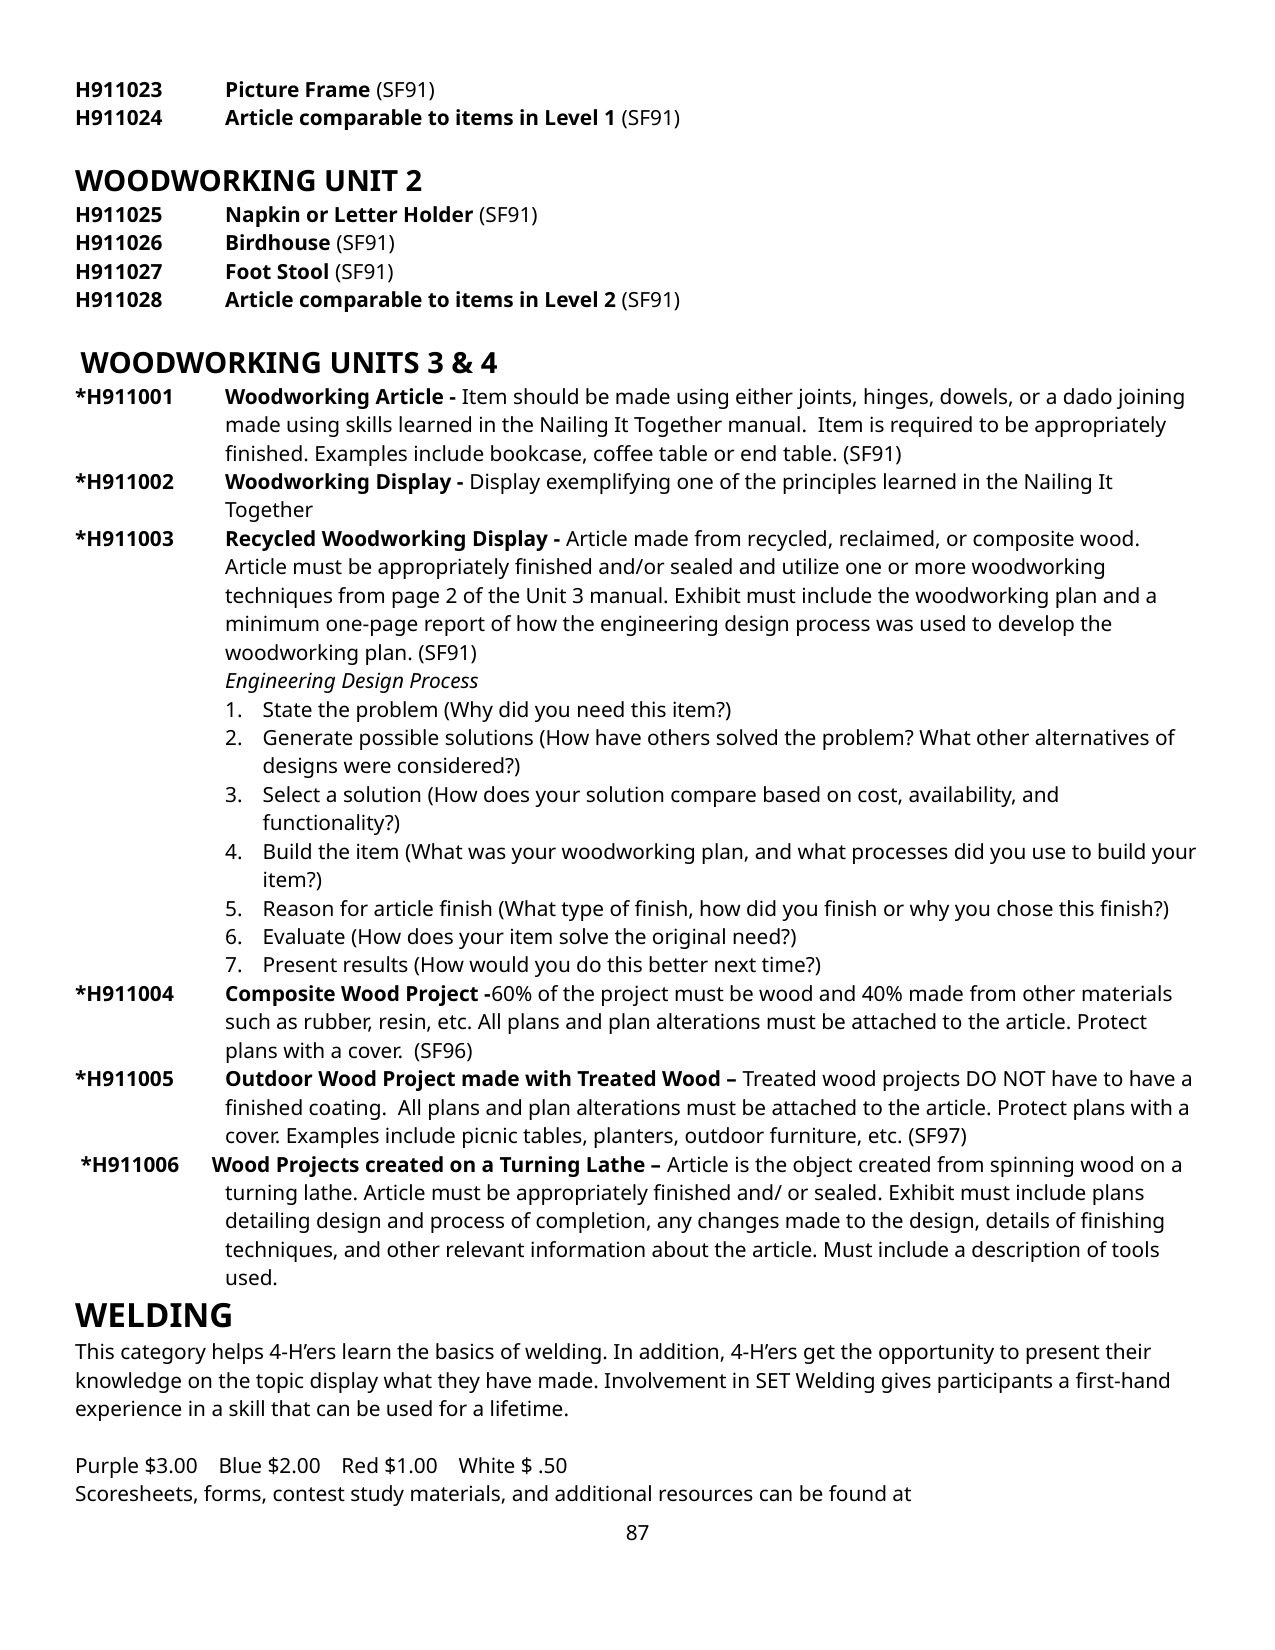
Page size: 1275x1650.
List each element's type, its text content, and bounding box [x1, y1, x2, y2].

text *H911004 Composite Wood Project -60% of the project must be wood and 40% made from other materials such as rubber, resin, etc. All plans and plan alterations must be attached to the article. Protect plans with a cover. (SF96) [75, 979, 1200, 1064]
text *H911001 Woodworking Article - Item should be made using either joints, hinges, dowels, or a dado joining made using skills learned in the Nailing It Together manual. Item is required to be appropriately finished. Examples include bookcase, coffee table or end table. (SF91) [75, 382, 1200, 467]
text WELDING [75, 1292, 1200, 1337]
text H911023 Picture Frame (SF91) [75, 75, 1200, 103]
text H911027 Foot Stool (SF91) [75, 257, 1200, 285]
list Generate possible solutions (How have others solved the problem? What other alternatives of designs were considered?) [225, 723, 1200, 780]
text Purple $3.00 Blue $2.00 Red $1.00 White $ .50 [75, 1451, 1200, 1479]
text WOODWORKING UNITS 3 & 4 [75, 342, 1200, 382]
list Present results (How would you do this better next time?) [225, 951, 1200, 979]
text *H911006 Wood Projects created on a Turning Lathe – Article is the object created from spinning wood on a turning lathe. Article must be appropriately finished and/ or sealed. Exhibit must include plans detailing design and process of completion, any changes made to the design, details of finishing techniques, and other relevant information about the article. Must include a description of tools used. [75, 1150, 1200, 1292]
text H911026 Birdhouse (SF91) [75, 228, 1200, 257]
list Build the item (What was your woodworking plan, and what processes did you use to build your item?) [225, 837, 1200, 894]
text H911025 Napkin or Letter Holder (SF91) [75, 200, 1200, 228]
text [75, 1479, 1200, 1508]
list Reason for article finish (What type of finish, how did you finish or why you chose this finish?) [225, 894, 1200, 922]
list Select a solution (How does your solution compare based on cost, availability, and functionality?) [225, 780, 1200, 837]
text *H911002 Woodworking Display - Display exemplifying one of the principles learned in the Nailing It Together [75, 467, 1200, 524]
text Engineering Design Process [75, 666, 1200, 695]
text *H911005 Outdoor Wood Project made with Treated Wood – Treated wood projects DO NOT have to have a finished coating. All plans and plan alterations must be attached to the article. Protect plans with a cover. Examples include picnic tables, planters, outdoor furniture, etc. (SF97) [75, 1064, 1200, 1150]
text H911028 Article comparable to items in Level 2 (SF91) [75, 285, 1200, 314]
text *H911003 Recycled Woodworking Display - Article made from recycled, reclaimed, or composite wood. Article must be appropriately finished and/or sealed and utilize one or more woodworking techniques from page 2 of the Unit 3 manual. Exhibit must include the woodworking plan and a minimum one-page report of how the engineering design process was used to develop the woodworking plan. (SF91) [75, 524, 1200, 666]
list Evaluate (How does your item solve the original need?) [225, 922, 1200, 951]
list State the problem (Why did you need this item?) [225, 695, 1200, 723]
text H911024 Article comparable to items in Level 1 (SF91) [75, 103, 1200, 132]
text WOODWORKING UNIT 2 [75, 160, 1200, 200]
text This category helps 4-H’ers learn the basics of welding. In addition, 4-H’ers get the opportunity to present their knowledge on the topic display what they have made. Involvement in SET Welding gives participants a first-hand experience in a skill that can be used for a lifetime. [75, 1337, 1200, 1423]
